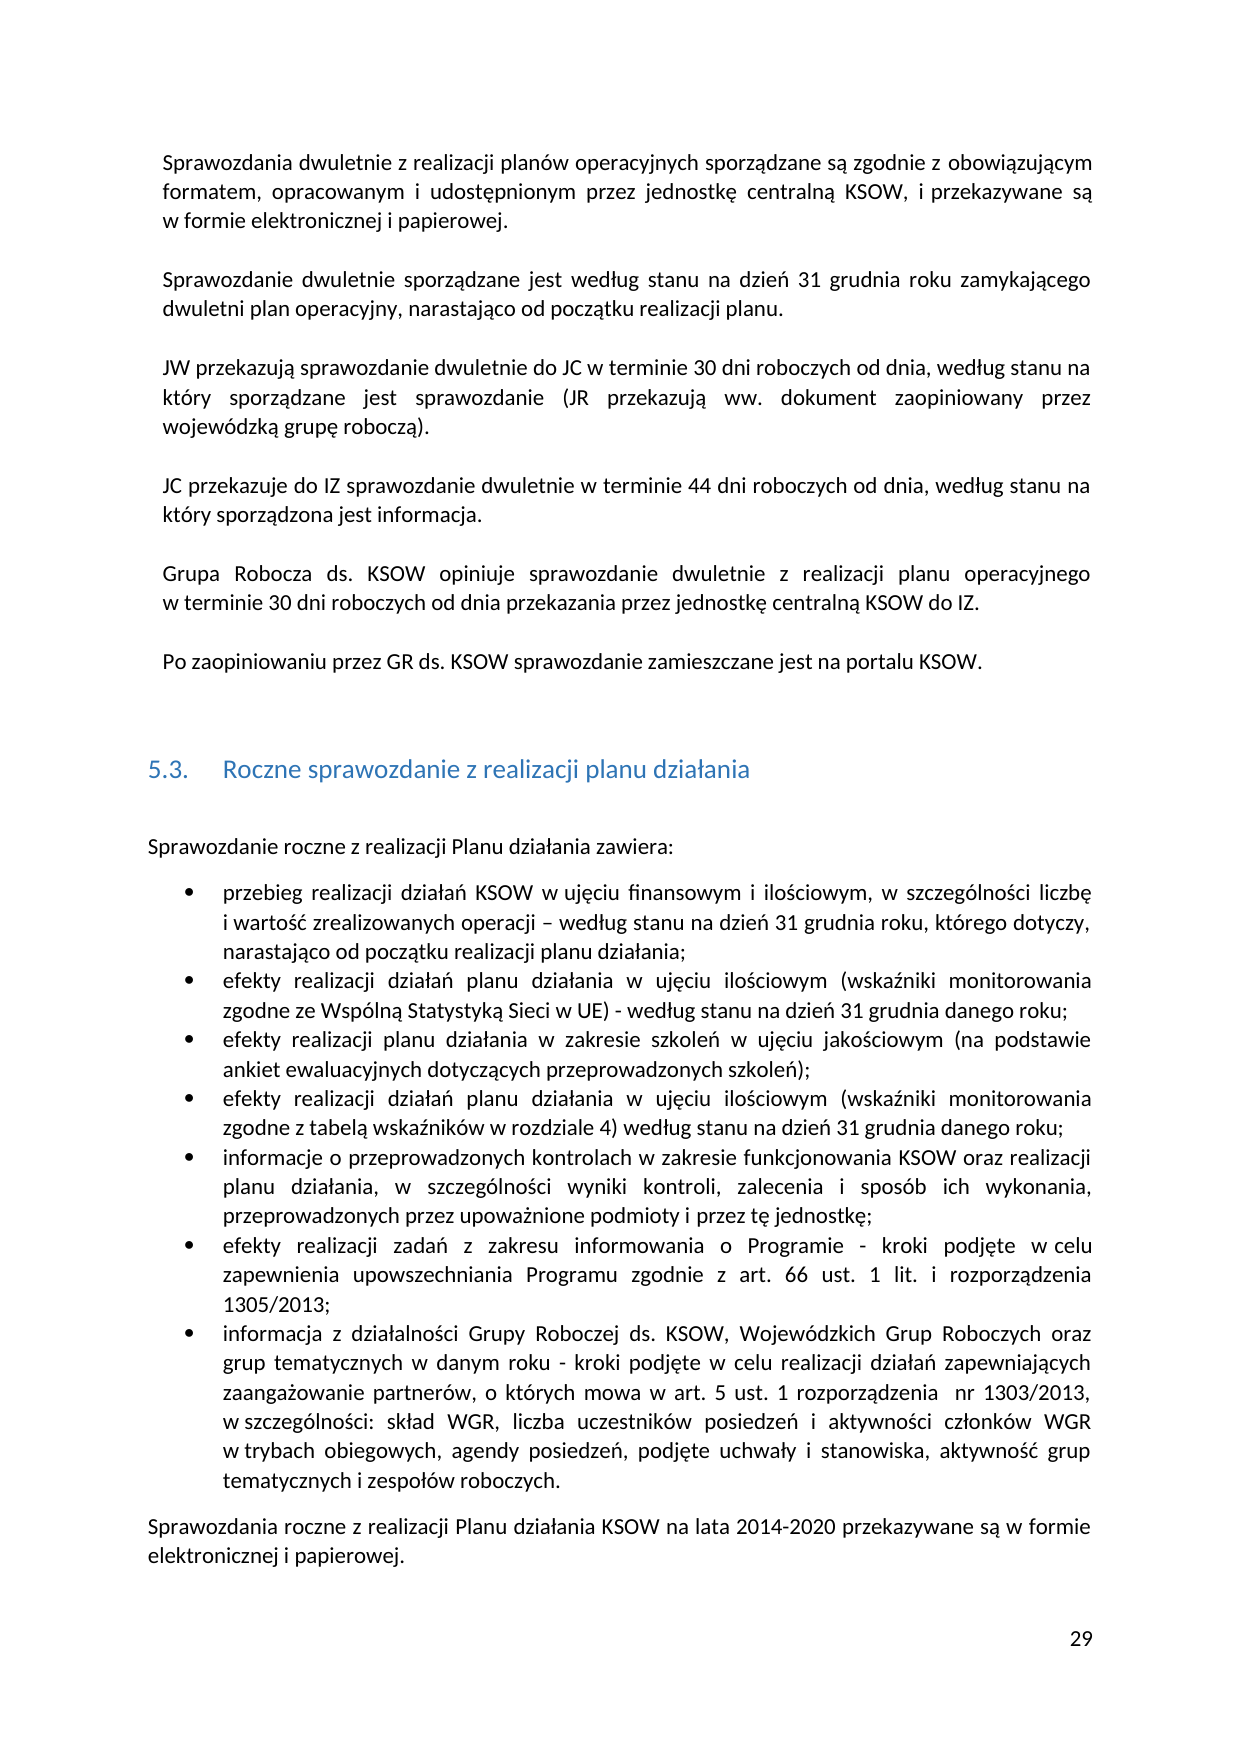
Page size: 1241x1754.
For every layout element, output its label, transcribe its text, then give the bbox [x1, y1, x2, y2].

list JW przekazują sprawozdanie dwuletnie do JC w terminie 30 dni roboczych od dnia, według stanu na który sporządzane jest sprawozdanie (JR przekazują ww. dokument zaopiniowany przez wojewódzką grupę roboczą). [162, 353, 1093, 440]
list informacje o przeprowadzonych kontrolach w zakresie funkcjonowania KSOW oraz realizacji planu działania, w szczególności wyniki kontroli, zalecenia i sposób ich wykonania, przeprowadzonych przez upoważnione podmioty i przez tę jednostkę; [185, 1143, 1093, 1229]
text Sprawozdania roczne z realizacji Planu działania KSOW na lata 2014-2020 przekazywane są w formie elektronicznej i papierowej. [148, 1512, 1093, 1569]
list przebieg realizacji działań KSOW w ujęciu finansowym i ilościowym, w szczególności liczbę i wartość zrealizowanych operacji – według stanu na dzień 31 grudnia roku, którego dotyczy, narastająco od początku realizacji planu działania; [185, 878, 1093, 965]
list efekty realizacji zadań z zakresu informowania o Programie - kroki podjęte w celu zapewnienia upowszechniania Programu zgodnie z art. 66 ust. 1 lit. i rozporządzenia 1305/2013; [185, 1231, 1093, 1318]
list efekty realizacji działań planu działania w ujęciu ilościowym (wskaźniki monitorowania zgodne ze Wspólną Statystyką Sieci w UE) - według stanu na dzień 31 grudnia danego roku; [185, 967, 1093, 1024]
subtitle Roczne sprawozdanie z realizacji planu działania [148, 752, 1093, 785]
text Sprawozdanie roczne z realizacji Planu działania zawiera: [148, 832, 1093, 860]
list Sprawozdania dwuletnie z realizacji planów operacyjnych sporządzane są zgodnie z obowiązującym formatem, opracowanym i udostępnionym przez jednostkę centralną KSOW, i przekazywane są w formie elektronicznej i papierowej. [162, 148, 1093, 234]
list efekty realizacji działań planu działania w ujęciu ilościowym (wskaźniki monitorowania zgodne z tabelą wskaźników w rozdziale 4) według stanu na dzień 31 grudnia danego roku; [185, 1084, 1093, 1141]
list JC przekazuje do IZ sprawozdanie dwuletnie w terminie 44 dni roboczych od dnia, według stanu na który sporządzona jest informacja. [162, 471, 1093, 528]
list Po zaopiniowaniu przez GR ds. KSOW sprawozdanie zamieszczane jest na portalu KSOW. [162, 647, 1093, 675]
list Grupa Robocza ds. KSOW opiniuje sprawozdanie dwuletnie z realizacji planu operacyjnego w terminie 30 dni roboczych od dnia przekazania przez jednostkę centralną KSOW do IZ. [162, 559, 1093, 616]
list informacja z działalności Grupy Roboczej ds. KSOW, Wojewódzkich Grup Roboczych oraz grup tematycznych w danym roku - kroki podjęte w celu realizacji działań zapewniających zaangażowanie partnerów, o których mowa w art. 5 ust. 1 rozporządzenia nr 1303/2013, w szczególności: skład WGR, liczba uczestników posiedzeń i aktywności członków WGR w trybach obiegowych, agendy posiedzeń, podjęte uchwały i stanowiska, aktywność grup tematycznych i zespołów roboczych. [185, 1319, 1093, 1494]
list Sprawozdanie dwuletnie sporządzane jest według stanu na dzień 31 grudnia roku zamykającego dwuletni plan operacyjny, narastająco od początku realizacji planu. [162, 265, 1093, 322]
list efekty realizacji planu działania w zakresie szkoleń w ujęciu jakościowym (na podstawie ankiet ewaluacyjnych dotyczących przeprowadzonych szkoleń); [185, 1025, 1093, 1083]
